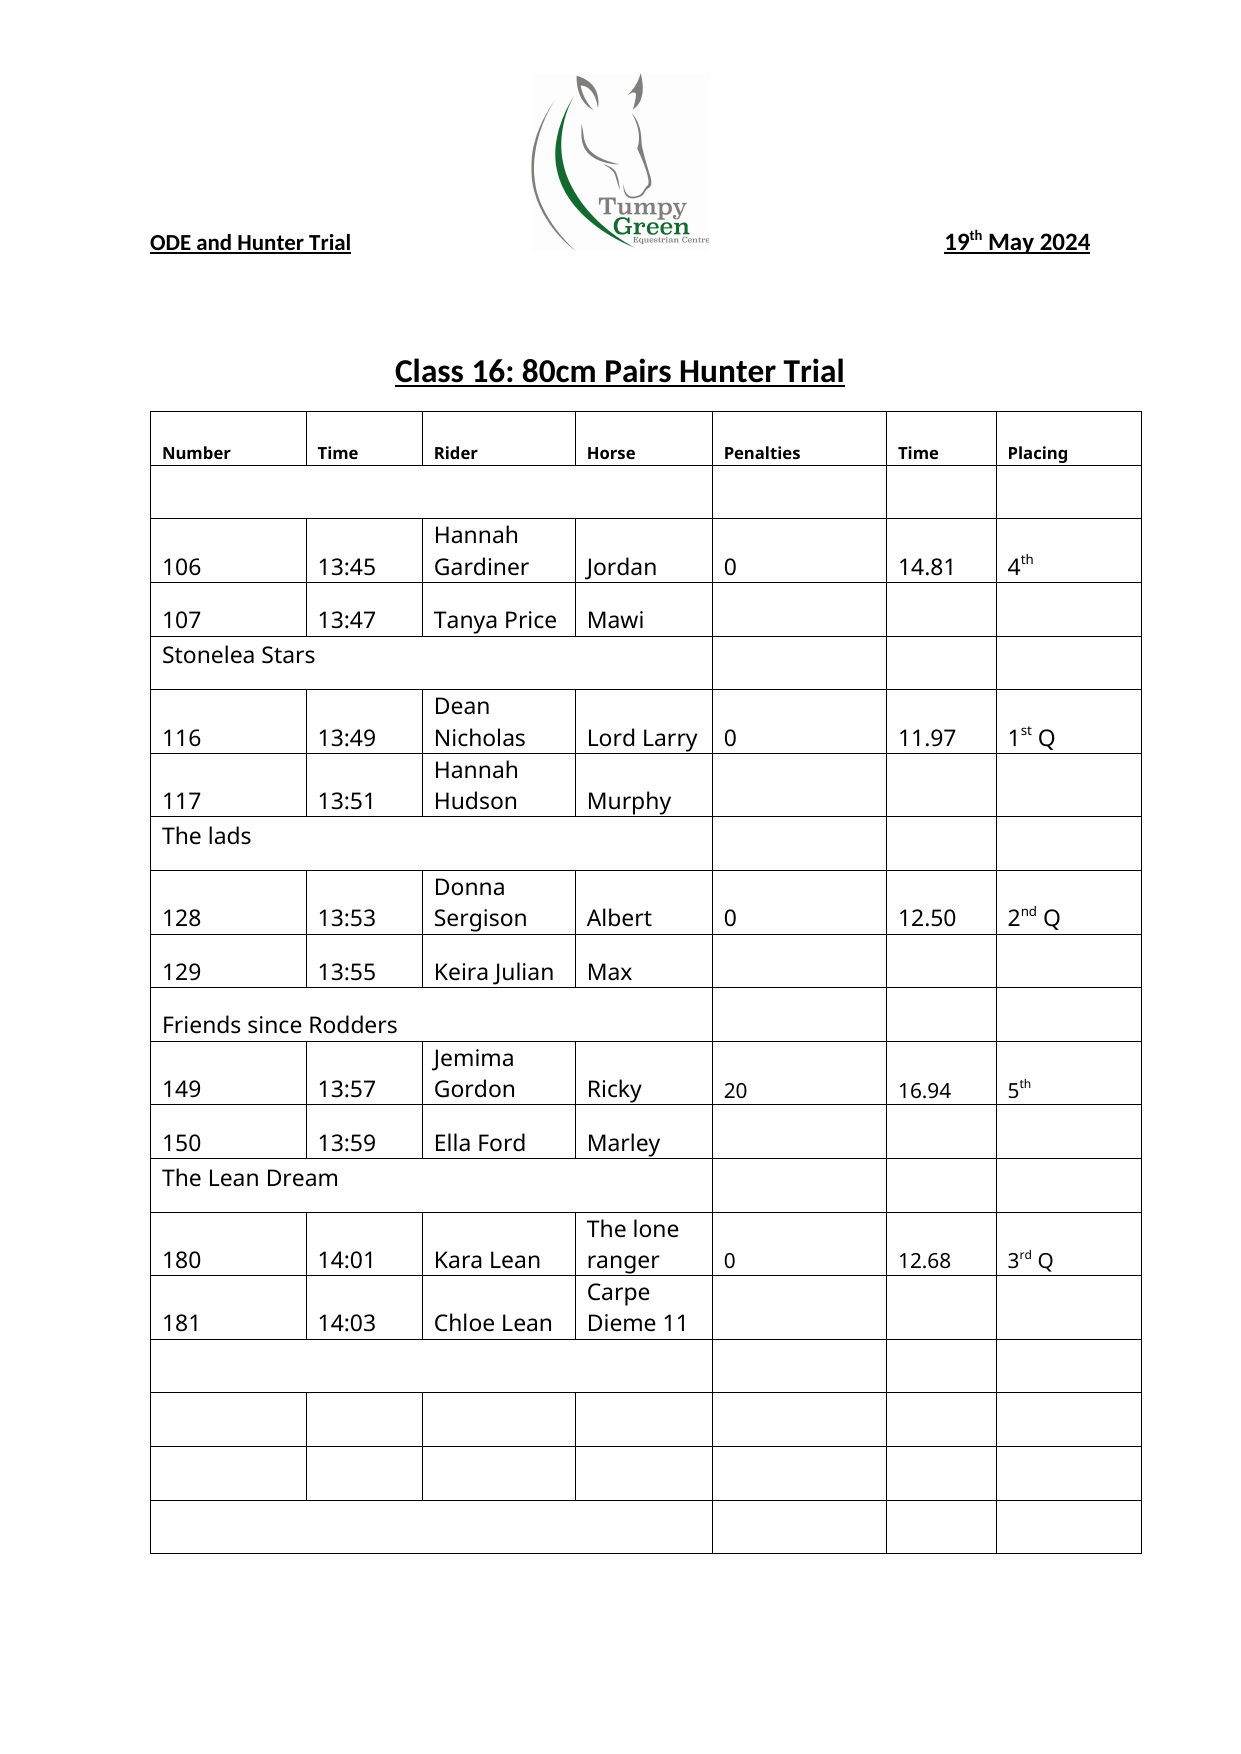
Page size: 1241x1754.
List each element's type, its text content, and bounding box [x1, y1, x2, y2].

table_cell 14:01 [307, 1213, 422, 1275]
table_cell Murphy [576, 754, 712, 816]
table_cell 128 [151, 871, 306, 933]
table_cell [423, 1393, 575, 1446]
table_cell Donna Sergison [423, 871, 575, 933]
table_cell Ella Ford [423, 1105, 575, 1158]
table_cell 0 [713, 1213, 886, 1275]
table_cell [997, 754, 1141, 816]
table_cell 16.94 [887, 1042, 996, 1104]
table_cell 107 [151, 583, 306, 636]
table_cell Jemima Gordon [423, 1042, 575, 1104]
table_cell [713, 1501, 886, 1553]
table_header Number [151, 412, 306, 465]
table_cell Ricky [576, 1042, 712, 1104]
table_cell 1st Q [997, 690, 1141, 753]
table_cell [887, 1501, 996, 1553]
table_cell [997, 1159, 1141, 1212]
table_cell [713, 583, 886, 636]
table_cell 106 [151, 519, 306, 582]
table_cell Dean Nicholas [423, 690, 575, 753]
table_cell 150 [151, 1105, 306, 1158]
table_cell [713, 754, 886, 816]
table_header Rider [423, 412, 575, 465]
table_header Time [887, 412, 996, 465]
table_cell Friends since Rodders [151, 988, 712, 1041]
table_cell 0 [713, 690, 886, 753]
table_cell 11.97 [887, 690, 996, 753]
table_cell 12.68 [887, 1213, 996, 1275]
table_cell 13:47 [307, 583, 422, 636]
table_cell Chloe Lean [423, 1276, 575, 1339]
table_cell 180 [151, 1213, 306, 1275]
table_cell [713, 1276, 886, 1339]
table_cell [713, 1393, 886, 1446]
table_cell The lads [151, 817, 712, 870]
table_cell [887, 466, 996, 518]
table_cell 3rd Q [997, 1213, 1141, 1275]
table_cell [997, 583, 1141, 636]
table_cell [713, 1447, 886, 1499]
table_cell [887, 1393, 996, 1446]
table_cell [997, 1501, 1141, 1553]
table_cell [997, 988, 1141, 1041]
table_cell [887, 817, 996, 870]
table_cell [997, 817, 1141, 870]
table_cell Kara Lean [423, 1213, 575, 1275]
table_cell Tanya Price [423, 583, 575, 636]
table_cell The lone ranger [576, 1213, 712, 1275]
table_cell 129 [151, 935, 306, 987]
table_cell Hannah Gardiner [423, 519, 575, 582]
table_cell [423, 1447, 575, 1499]
table_cell 13:55 [307, 935, 422, 987]
table_cell [887, 583, 996, 636]
table_cell [713, 1159, 886, 1212]
table_cell [576, 1447, 712, 1499]
table_cell [887, 1105, 996, 1158]
table_cell 0 [713, 519, 886, 582]
table_cell [887, 1447, 996, 1499]
table_cell 4th [997, 519, 1141, 582]
table_cell [713, 1105, 886, 1158]
table_cell [151, 466, 712, 518]
table_cell 14.81 [887, 519, 996, 582]
table_cell Lord Larry [576, 690, 712, 753]
table_header Placing [997, 412, 1141, 465]
picture [531, 73, 710, 251]
table_cell The Lean Dream [151, 1159, 712, 1212]
table_cell [887, 935, 996, 987]
table_header Horse [576, 412, 712, 465]
table_cell 13:45 [307, 519, 422, 582]
table_cell 5th [997, 1042, 1141, 1104]
table_cell [997, 1447, 1141, 1499]
table_cell Marley [576, 1105, 712, 1158]
table_cell [887, 1159, 996, 1212]
table_cell Max [576, 935, 712, 987]
table_cell 0 [713, 871, 886, 933]
table_cell Hannah Hudson [423, 754, 575, 816]
table_cell Keira Julian [423, 935, 575, 987]
table_cell 13:53 [307, 871, 422, 933]
table_cell 149 [151, 1042, 306, 1104]
table_cell [997, 1276, 1141, 1339]
table_cell [713, 466, 886, 518]
table_cell [997, 1105, 1141, 1158]
table_cell Albert [576, 871, 712, 933]
table_cell [151, 1501, 712, 1553]
table_cell [151, 1393, 306, 1446]
table_cell 13:57 [307, 1042, 422, 1104]
table_cell 2nd Q [997, 871, 1141, 933]
table_cell [576, 1393, 712, 1446]
table_cell Carpe Dieme 11 [576, 1276, 712, 1339]
table_cell [307, 1393, 422, 1446]
table_cell [151, 1447, 306, 1499]
table_header Penalties [713, 412, 886, 465]
table_cell [997, 1340, 1141, 1392]
table_cell 14:03 [307, 1276, 422, 1339]
table_cell [713, 817, 886, 870]
table_cell [307, 1447, 422, 1499]
table_cell 20 [713, 1042, 886, 1104]
table_cell [997, 637, 1141, 689]
table_cell Stonelea Stars [151, 637, 712, 689]
text Class 16: 80cm Pairs Hunter Trial [150, 350, 1090, 391]
table_cell [997, 1393, 1141, 1446]
table_cell 13:51 [307, 754, 422, 816]
table_cell [713, 1340, 886, 1392]
table_cell 117 [151, 754, 306, 816]
table_cell 13:49 [307, 690, 422, 753]
table_cell [713, 637, 886, 689]
table_cell Jordan [576, 519, 712, 582]
table_cell [713, 935, 886, 987]
table_cell [997, 466, 1141, 518]
table_cell [887, 988, 996, 1041]
table_cell [887, 1340, 996, 1392]
table_cell 181 [151, 1276, 306, 1339]
table_cell [713, 988, 886, 1041]
table_cell 12.50 [887, 871, 996, 933]
table_header Time [307, 412, 422, 465]
table_cell [997, 935, 1141, 987]
table_cell [887, 1276, 996, 1339]
table_cell 116 [151, 690, 306, 753]
table_cell [151, 1340, 712, 1392]
table_cell [887, 637, 996, 689]
table_cell Mawi [576, 583, 712, 636]
table_cell [887, 754, 996, 816]
table_cell 13:59 [307, 1105, 422, 1158]
